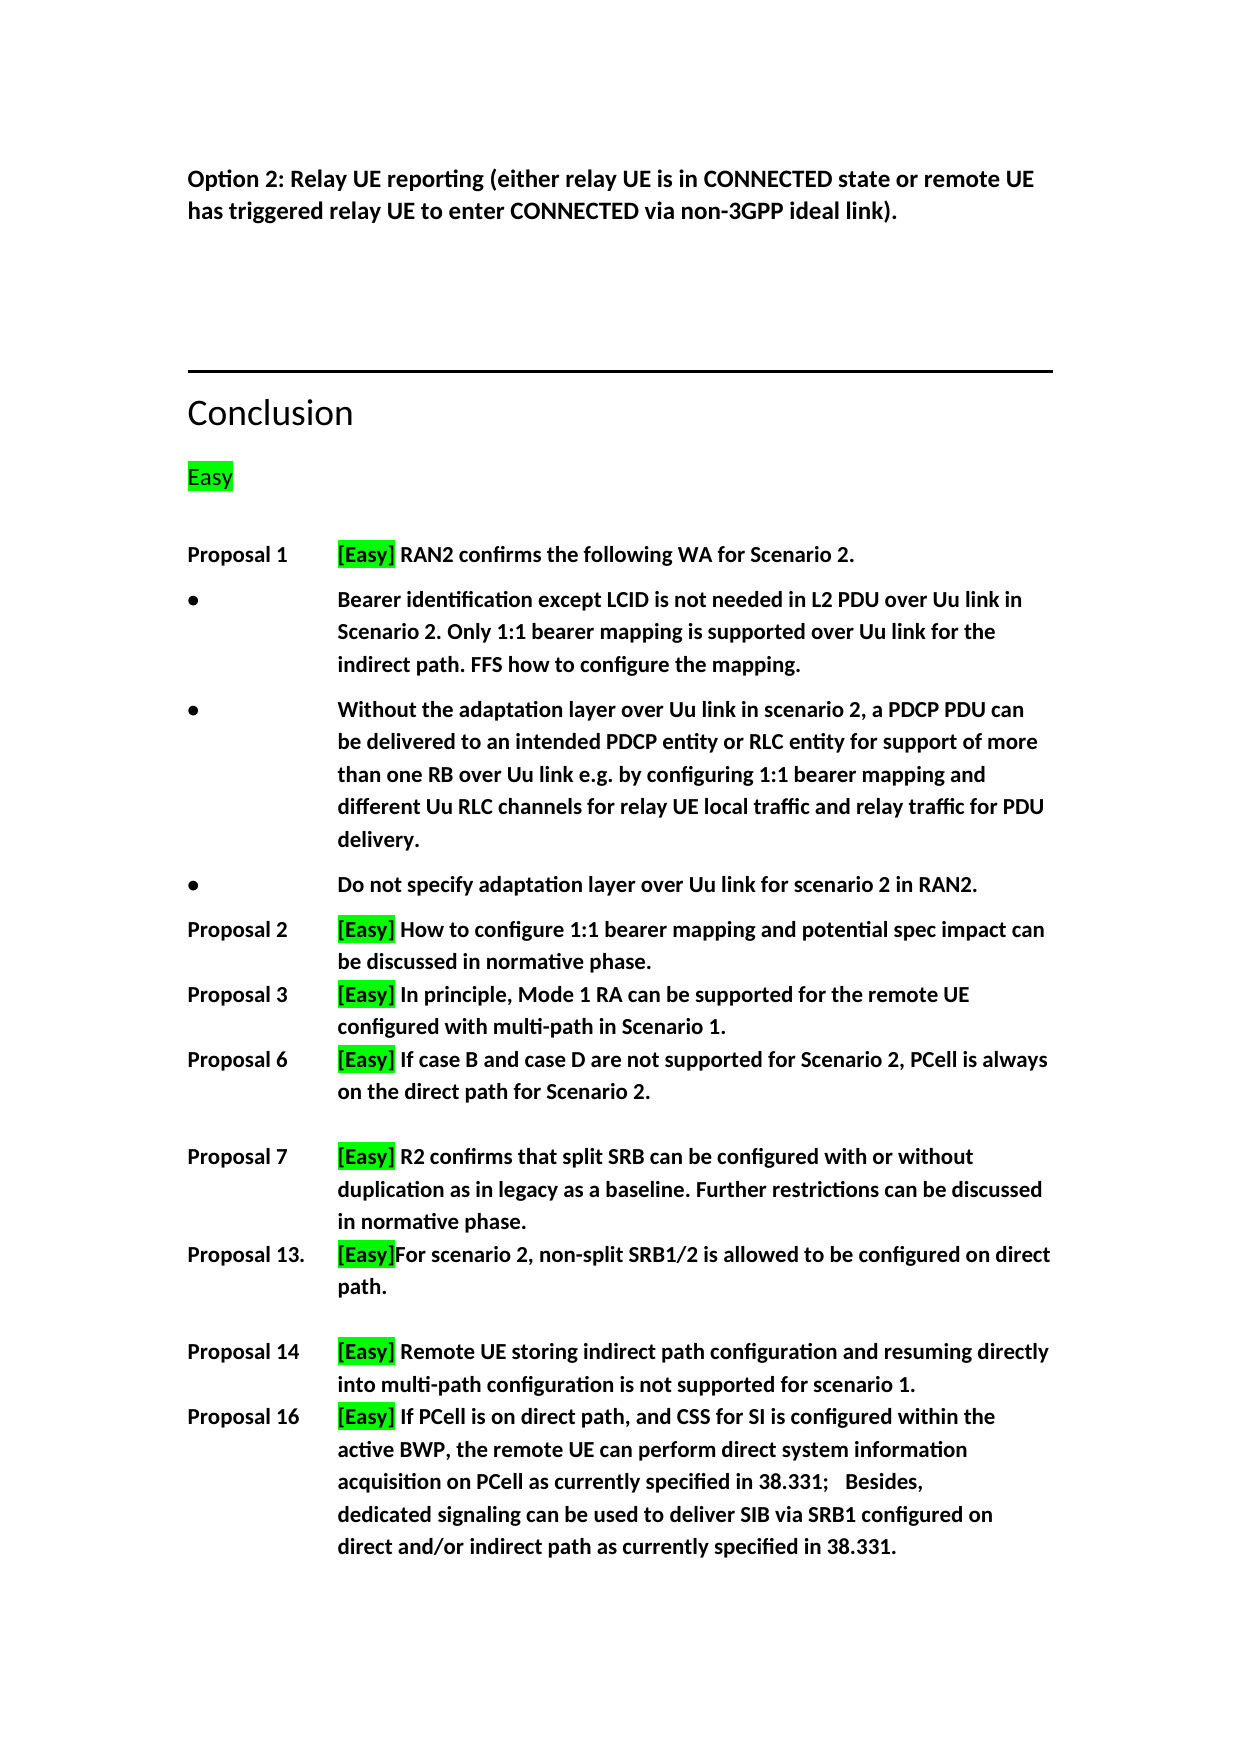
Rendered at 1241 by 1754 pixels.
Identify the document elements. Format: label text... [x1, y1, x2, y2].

text Proposal 14 [Easy] Remote UE storing indirect path configuration and resuming directly into multi-path configuration is not supported for scenario 1. [187, 1335, 1053, 1400]
text • Without the adaptation layer over Uu link in scenario 2, a PDCP PDU can be delivered to an intended PDCP entity or RLC entity for support of more than one RB over Uu link e.g. by configuring 1:1 bearer mapping and different Uu RLC channels for relay UE local traffic and relay traffic for PDU delivery. [187, 692, 1053, 855]
text Proposal 3 [Easy] In principle, Mode 1 RA can be supported for the remote UE configured with multi-path in Scenario 1. [187, 977, 1053, 1042]
text Proposal 6 [Easy] If case B and case D are not supported for Scenario 2, PCell is always on the direct path for Scenario 2. [187, 1042, 1053, 1107]
subtitle Conclusion [187, 371, 1053, 444]
text • Do not specify adaptation layer over Uu link for scenario 2 in RAN2. [187, 867, 1053, 900]
text Proposal 16 [Easy] If PCell is on direct path, and CSS for SI is configured within the active BWP, the remote UE can perform direct system information acquisition on PCell as currently specified in 38.331; Besides, dedicated signaling can be used to deliver SIB via SRB1 configured on direct and/or indirect path as currently specified in 38.331. [187, 1400, 1053, 1562]
text Proposal 7 [Easy] R2 confirms that split SRB can be configured with or without duplication as in legacy as a baseline. Further restrictions can be discussed in normative phase. [187, 1140, 1053, 1237]
text Easy [187, 460, 1053, 492]
text Option 2: Relay UE reporting (either relay UE is in CONNECTED state or remote UE has triggered relay UE to enter CONNECTED via non-3GPP ideal link). [187, 162, 1053, 227]
text Proposal 2 [Easy] How to configure 1:1 bearer mapping and potential spec impact can be discussed in normative phase. [187, 912, 1053, 977]
text Proposal 1 [Easy] RAN2 confirms the following WA for Scenario 2. [187, 537, 1053, 570]
text • Bearer identification except LCID is not needed in L2 PDU over Uu link in Scenario 2. Only 1:1 bearer mapping is supported over Uu link for the indirect path. FFS how to configure the mapping. [187, 582, 1053, 680]
text Proposal 13. [Easy]For scenario 2, non-split SRB1/2 is allowed to be configured on direct path. [187, 1237, 1053, 1302]
